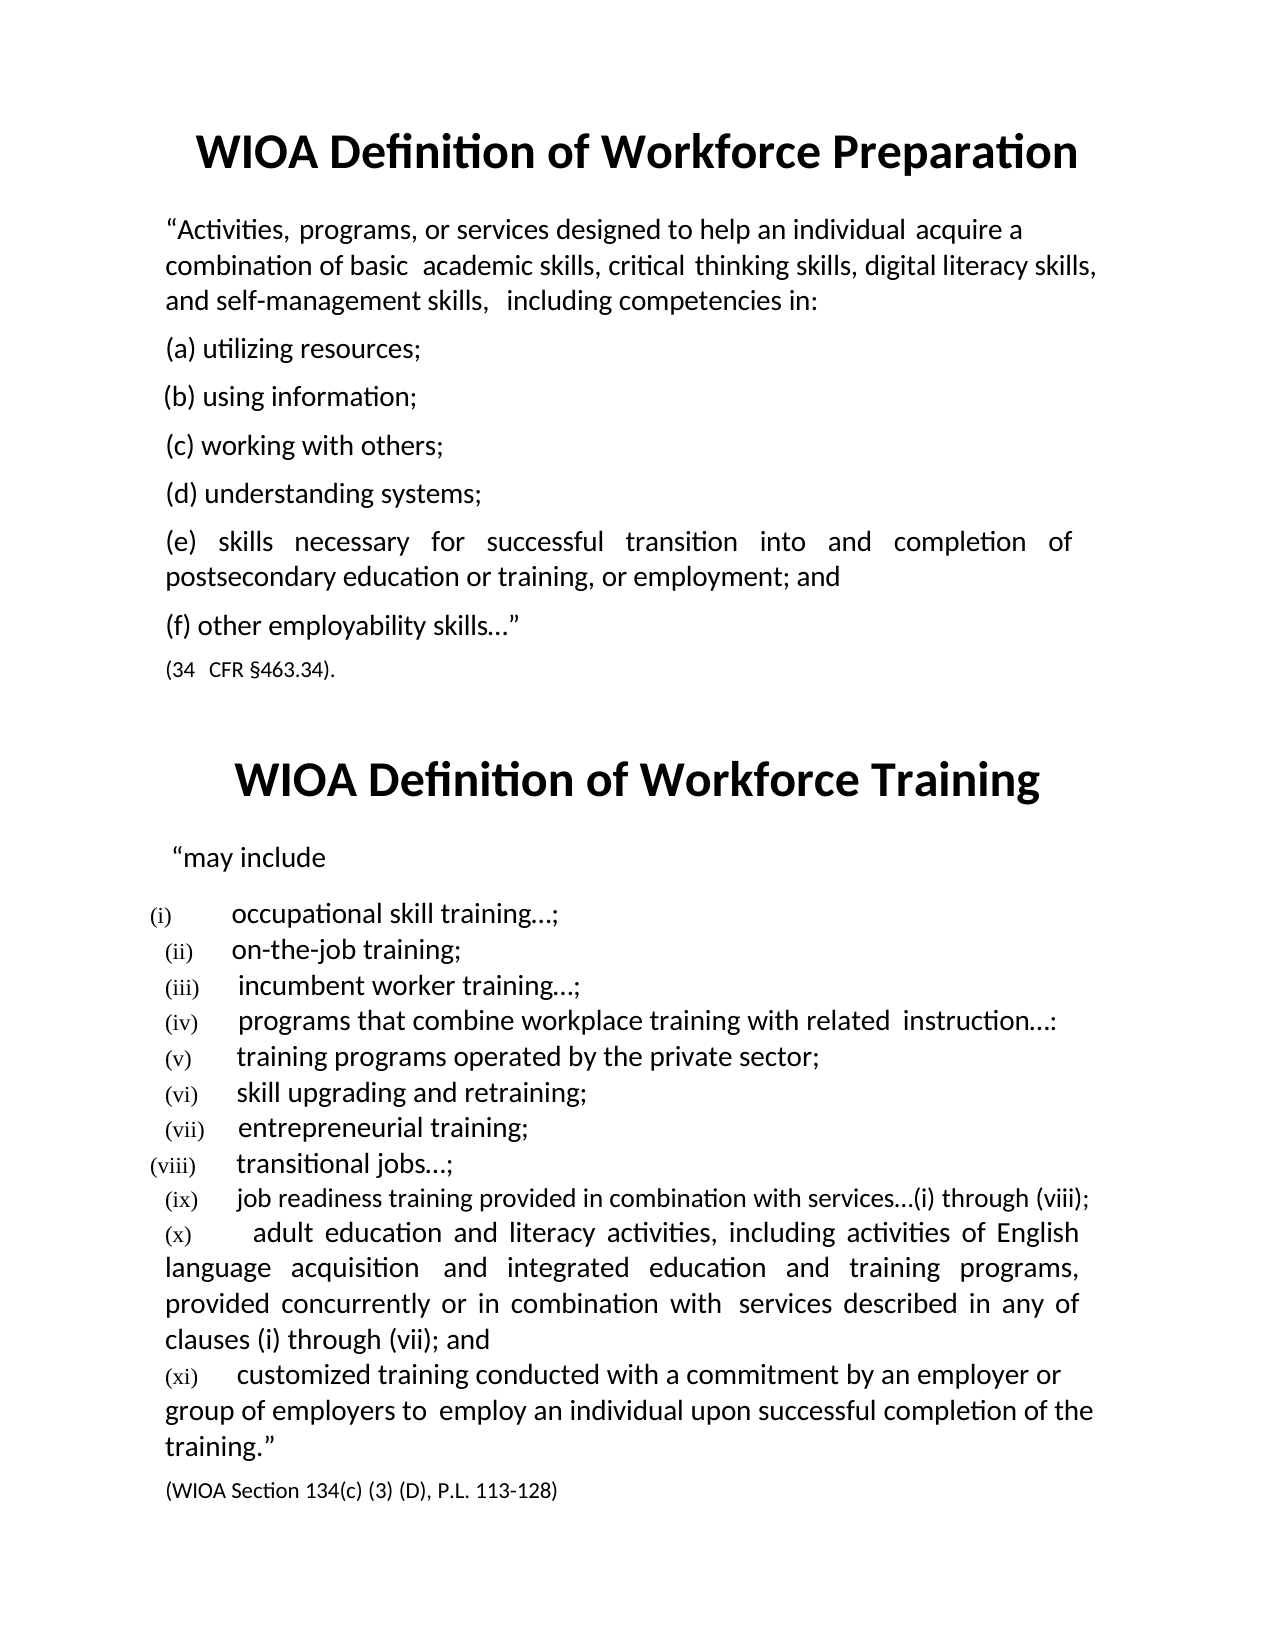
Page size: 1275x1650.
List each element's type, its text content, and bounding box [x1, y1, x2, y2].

text (f) other employability skills…” [165, 607, 1072, 642]
text (e) skills necessary for successful transition into and completion of postsecondary education or training, or employment; and [165, 523, 1072, 594]
text (34 CFR §463.34). [165, 655, 1072, 683]
text (d) understanding systems; [165, 475, 1072, 510]
text “may include [171, 839, 1125, 875]
list customized training conducted with a commitment by an employer or group of employers to employ an individual upon successful completion of the training.” [165, 1356, 1102, 1463]
list adult education and literacy activities, including activities of English language acquisition and integrated education and training programs, provided concurrently or in combination with services described in any of clauses (i) through (vii); and [165, 1214, 1079, 1356]
list skill upgrading and retraining; [165, 1074, 1125, 1109]
text (a) utilizing resources; [165, 330, 1101, 366]
list programs that combine workplace training with related instruction…: [165, 1002, 1079, 1038]
text WIOA Definition of Workforce Preparation [150, 120, 1125, 181]
text WIOA Definition of Workforce Training [150, 748, 1125, 809]
list occupational skill training…; [150, 896, 1125, 931]
list training programs operated by the private sector; [165, 1038, 1125, 1074]
text (c) working with others; [165, 427, 1101, 462]
list incumbent worker training…; [165, 967, 1079, 1002]
list job readiness training provided in combination with services…(i) through (viii); [165, 1181, 1125, 1214]
text “Activities, programs, or services designed to help an individual acquire a combination of basic academic skills, critical thinking skills, digital literacy skills, and self-management skills, including competencies in: [165, 211, 1101, 318]
list entrepreneurial training; [165, 1109, 1125, 1145]
list on-the-job training; [165, 931, 1125, 967]
text (b) using information; [150, 378, 1101, 414]
list transitional jobs…; [150, 1145, 1125, 1181]
text (WIOA Section 134(c) (3) (D), P.L. 113-128) [150, 1476, 1125, 1504]
